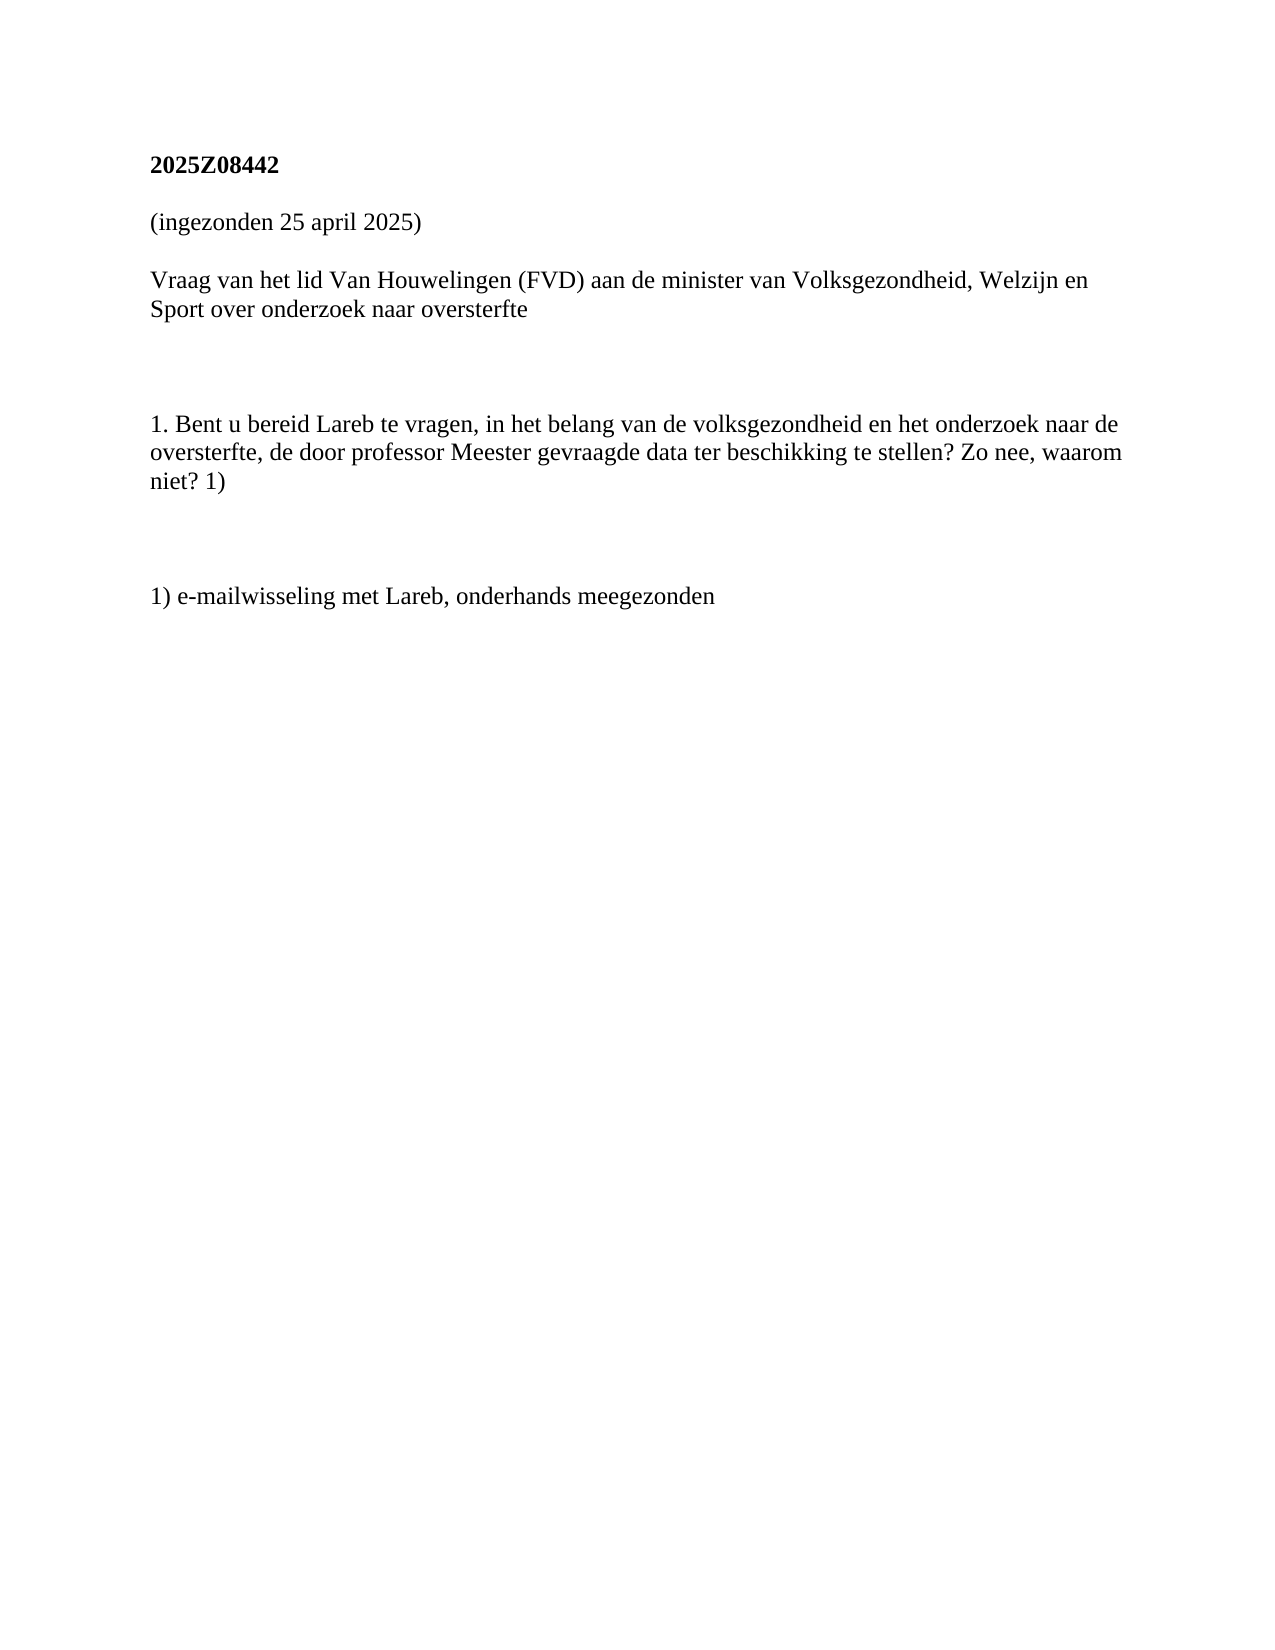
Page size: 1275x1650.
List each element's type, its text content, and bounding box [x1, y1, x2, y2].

text 2025Z08442 [150, 150, 1125, 207]
text 1. Bent u bereid Lareb te vragen, in het belang van de volksgezondheid en het onderzoek naar de oversterfte, de door professor Meester gevraagde data ter beschikking te stellen? Zo nee, waarom niet? 1) [150, 409, 1125, 524]
text Vraag van het lid Van Houwelingen (FVD) aan de minister van Volksgezondheid, Welzijn en Sport over onderzoek naar oversterfte [150, 265, 1125, 351]
text (ingezonden 25 april 2025) [150, 207, 1125, 265]
text 1) e-mailwisseling met Lareb, onderhands meegezonden [150, 581, 1125, 639]
